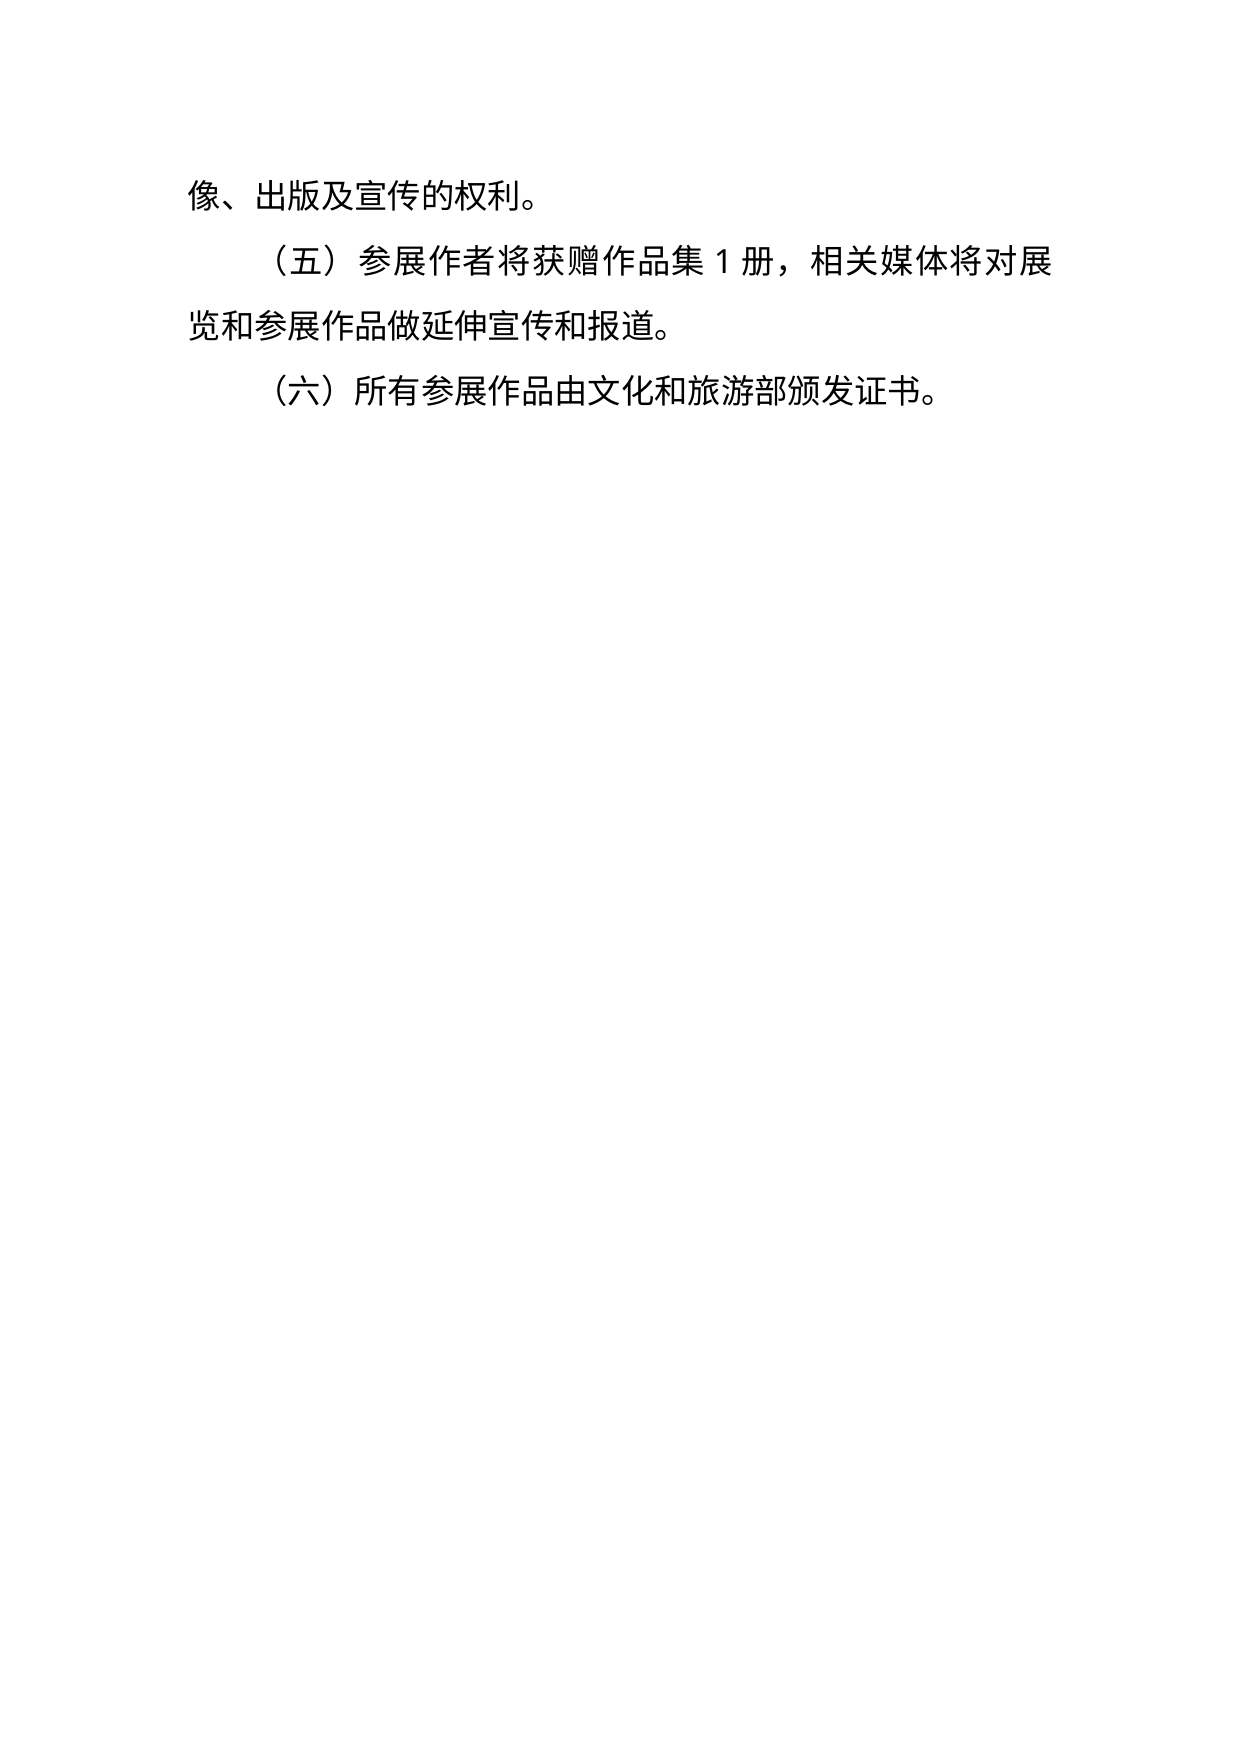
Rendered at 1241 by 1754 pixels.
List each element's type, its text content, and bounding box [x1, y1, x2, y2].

text （六）所有参展作品由文化和旅游部颁发证书。 [187, 357, 1053, 422]
text （五）参展作者将获赠作品集1册，相关媒体将对展览和参展作品做延伸宣传和报道。 [187, 227, 1053, 357]
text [187, 162, 1053, 227]
